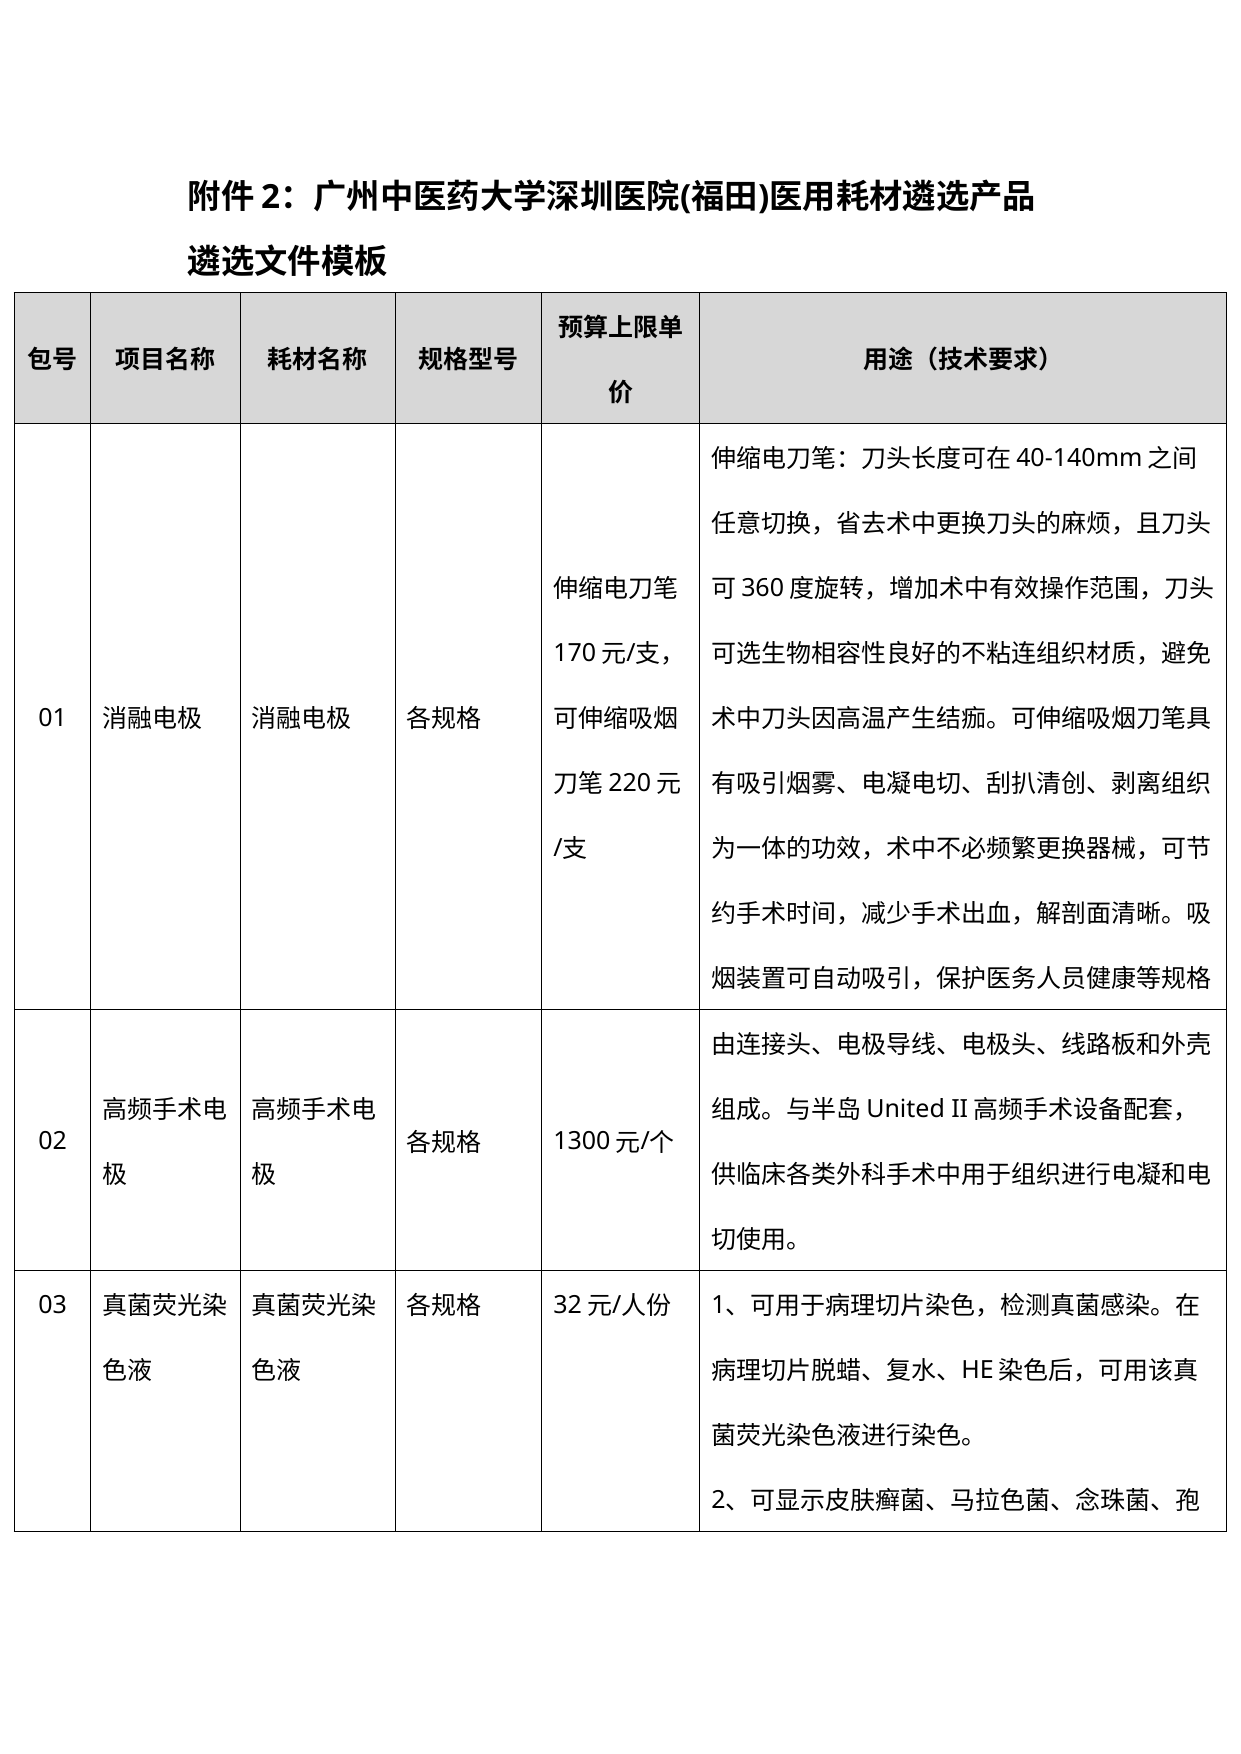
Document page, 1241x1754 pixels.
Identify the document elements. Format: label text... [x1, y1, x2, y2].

table_cell 由连接头、电极导线、电极头、线路板和外壳组成。与半岛United II高频手术设备配套，供临床各类外科手术中用于组织进行电凝和电切使用。 [700, 1010, 1226, 1270]
table_cell 32元/人份 [542, 1271, 699, 1531]
table_header 耗材名称 [241, 293, 395, 423]
table_cell 01 [15, 424, 90, 1009]
table_cell 高频手术电极 [91, 1010, 240, 1270]
table_header 用途（技术要求） [700, 293, 1226, 423]
table_cell 各规格 [396, 424, 541, 1009]
table_cell 02 [15, 1010, 90, 1270]
table_cell 1300元/个 [542, 1010, 699, 1270]
table_cell 03 [15, 1271, 90, 1531]
table_cell 真菌荧光染色液 [91, 1271, 240, 1531]
table_cell 真菌荧光染色液 [241, 1271, 395, 1531]
table_cell 高频手术电极 [241, 1010, 395, 1270]
table_header 项目名称 [91, 293, 240, 423]
table_cell 伸缩电刀笔170元/支，可伸缩吸烟刀笔220元/支 [542, 424, 699, 1009]
table_header 规格型号 [396, 293, 541, 423]
subtitle 附件2：广州中医药大学深圳医院(福田)医用耗材遴选产品遴选文件模板 [187, 162, 1053, 292]
table_cell 消融电极 [91, 424, 240, 1009]
table_cell 各规格 [396, 1271, 541, 1531]
table_cell 消融电极 [241, 424, 395, 1009]
table_cell 伸缩电刀笔：刀头长度可在40-140mm之间任意切换，省去术中更换刀头的麻烦，且刀头可360度旋转，增加术中有效操作范围，刀头可选生物相容性良好的不粘连组织材质，避免术中刀头因高温产生结痂。可伸缩吸烟刀笔具有吸引烟雾、电凝电切、刮扒清创、剥离组织为一体的功效，术中不必频繁更换器械，可节约手术时间，减少手术出血，解剖面清晰。吸烟装置可自动吸引，保护医务人员健康等规格 [700, 424, 1226, 1009]
table_cell 各规格 [396, 1010, 541, 1270]
table_header 预算上限单价 [542, 293, 699, 423]
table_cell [700, 1271, 1226, 1531]
table_header 包号 [15, 293, 90, 423]
